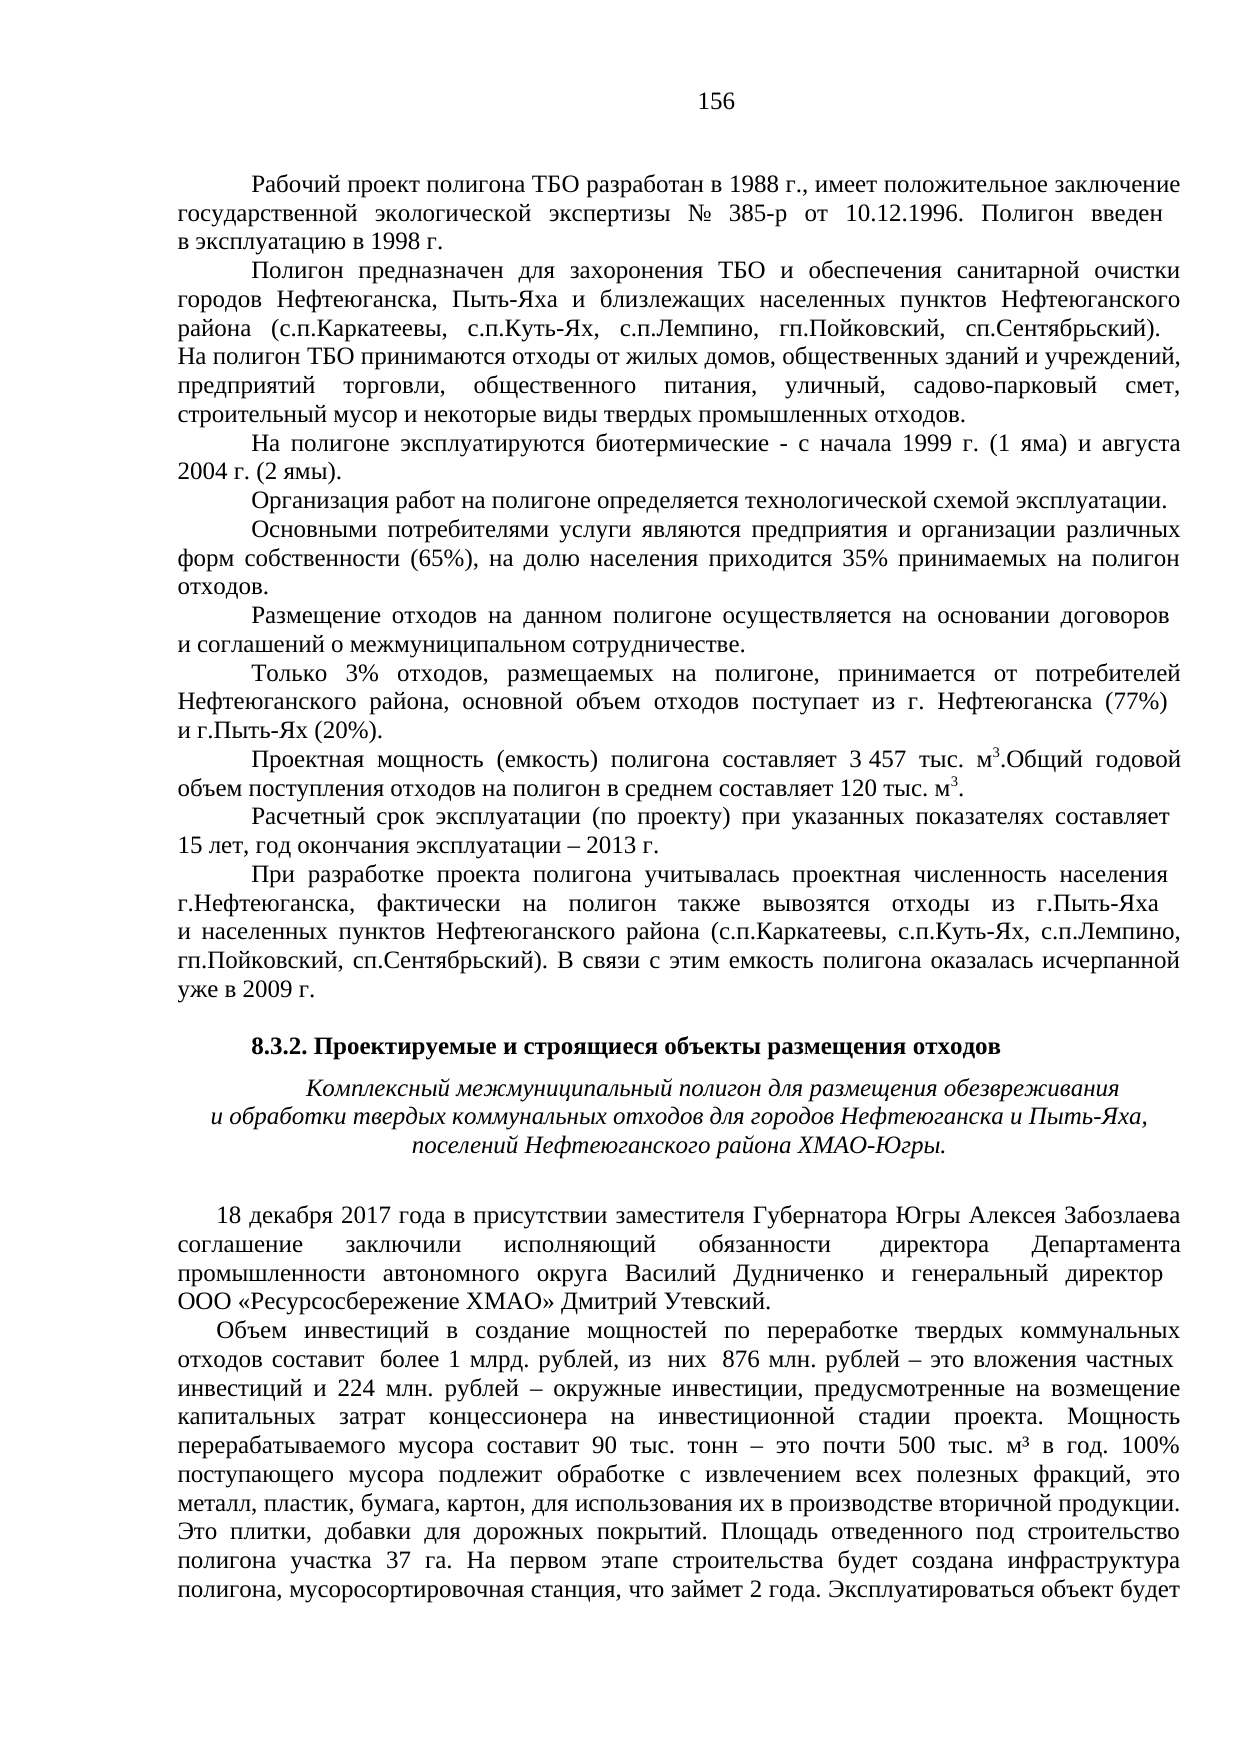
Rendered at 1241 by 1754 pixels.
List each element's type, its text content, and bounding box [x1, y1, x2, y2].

text Организация работ на полигоне определяется технологической схемой эксплуатации. [177, 485, 1181, 514]
text Только 3% отходов, размещаемых на полигоне, принимается от потребителей Нефтеюганского района, основной объем отходов поступает из г. Нефтеюганска (77%) и г.Пыть-Ях (20%). [177, 658, 1181, 744]
text Основными потребителями услуги являются предприятия и организации различных форм собственности (65%), на долю населения приходится 35% принимаемых на полигон отходов. [177, 514, 1181, 600]
text Проектная мощность (емкость) полигона составляет 3 457 тыс. м3.Общий годовой объем поступления отходов на полигон в среднем составляет 120 тыс. м3. [177, 744, 1181, 801]
text Комплексный межмуниципальный полигон для размещения обезвреживания и обработки твердых коммунальных отходов для городов Нефтеюганска и Пыть-Яха, поселений Нефтеюганского района ХМАО-Югры. [177, 1073, 1181, 1159]
text Размещение отходов на данном полигоне осуществляется на основании договоров и соглашений о межмуниципальном сотрудничестве. [177, 600, 1181, 658]
text Рабочий проект полигона ТБО разработан в ., имеет положительное заключение государственной экологической экспертизы № 385-р от 10.12.1996. Полигон введен в эксплуатацию в . [177, 169, 1181, 255]
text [177, 1315, 1181, 1603]
text На полигоне эксплуатируются биотермические - с начала . (1 яма) и августа . (2 ямы). [177, 428, 1181, 485]
text Полигон предназначен для захоронения ТБО и обеспечения санитарной очистки городов Нефтеюганска, Пыть-Яха и близлежащих населенных пунктов Нефтеюганского района (с.п.Каркатеевы, с.п.Куть-Ях, с.п.Лемпино, гп.Пойковский, сп.Сентябрьский). На полигон ТБО принимаются отходы от жилых домов, общественных зданий и учреждений, предприятий торговли, общественного питания, уличный, садово-парковый смет, строительный мусор и некоторые виды твердых промышленных отходов. [177, 255, 1181, 428]
text 8.3.2. Проектируемые и строящиеся объекты размещения отходов [177, 1031, 1181, 1060]
text При разработке проекта полигона учитывалась проектная численность населения г.Нефтеюганска, фактически на полигон также вывозятся отходы из г.Пыть-Яха и населенных пунктов Нефтеюганского района (с.п.Каркатеевы, с.п.Куть-Ях, с.п.Лемпино, гп.Пойковский, сп.Сентябрьский). В связи с этим емкость полигона оказалась исчерпанной уже в . [177, 859, 1181, 1003]
text 18 декабря 2017 года в присутствии заместителя Губернатора Югры Алексея Забозлаева соглашение заключили исполняющий обязанности директора Департамента промышленности автономного округа Василий Дудниченко и генеральный директор ООО «Ресурсосбережение ХМАО» Дмитрий Утевский. [177, 1200, 1181, 1315]
text Расчетный срок эксплуатации (по проекту) при указанных показателях составляет 15 лет, год окончания эксплуатации – . [177, 801, 1181, 859]
